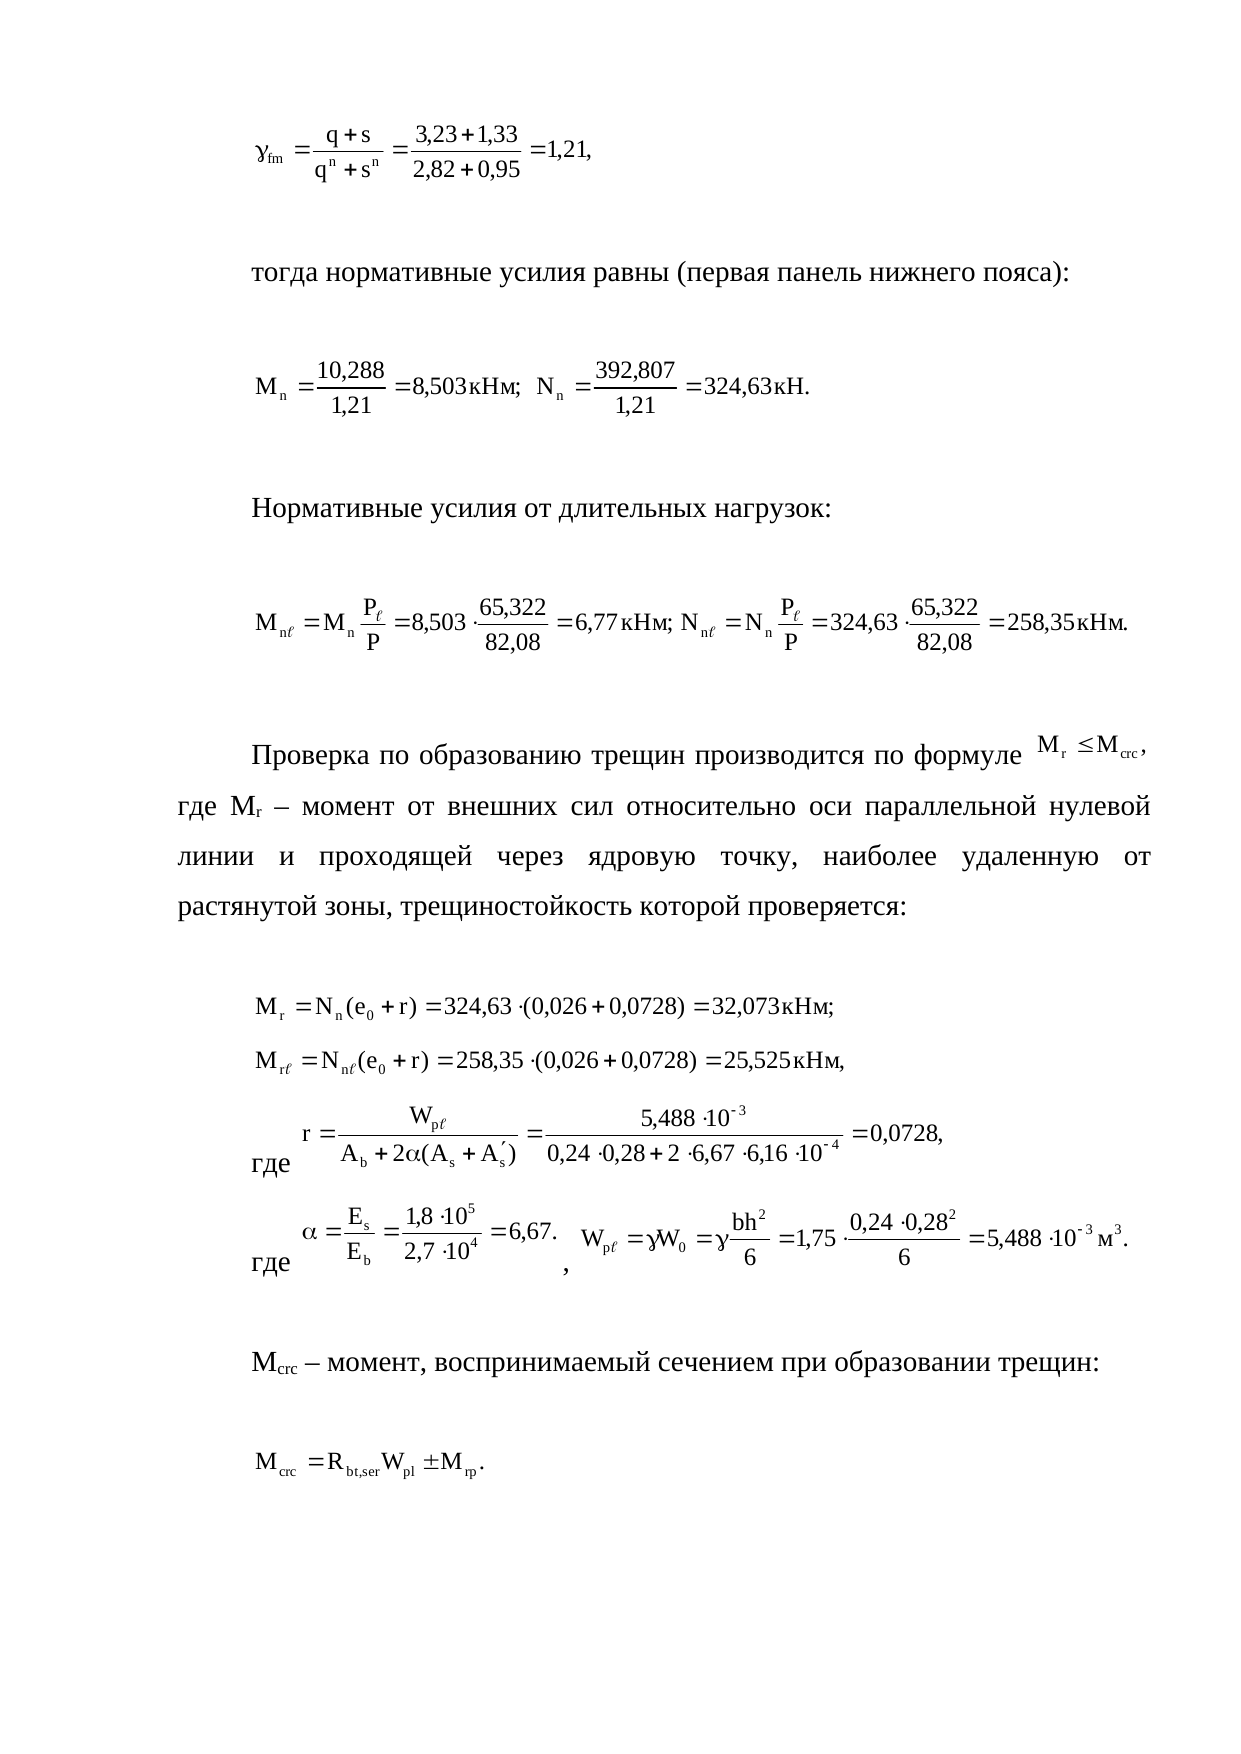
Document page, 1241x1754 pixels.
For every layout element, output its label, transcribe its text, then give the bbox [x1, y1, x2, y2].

text тогда нормативные усилия равны (первая панель нижнего пояса): [177, 254, 1152, 288]
text Проверка по образованию трещин производится по формуле где Mr – момент от внешних сил относительно оси параллельной нулевой линии и проходящей через ядровую точку, наиболее удаленную от растянутой зоны, трещиностойкость которой проверяется: [177, 727, 1152, 922]
text Нормативные усилия от длительных нагрузок: [177, 491, 1152, 524]
text где , [177, 1196, 1152, 1277]
text Mcrc – момент, воспринимаемый сечением при образовании трещин: [177, 1344, 1152, 1378]
text где [177, 1098, 1152, 1179]
